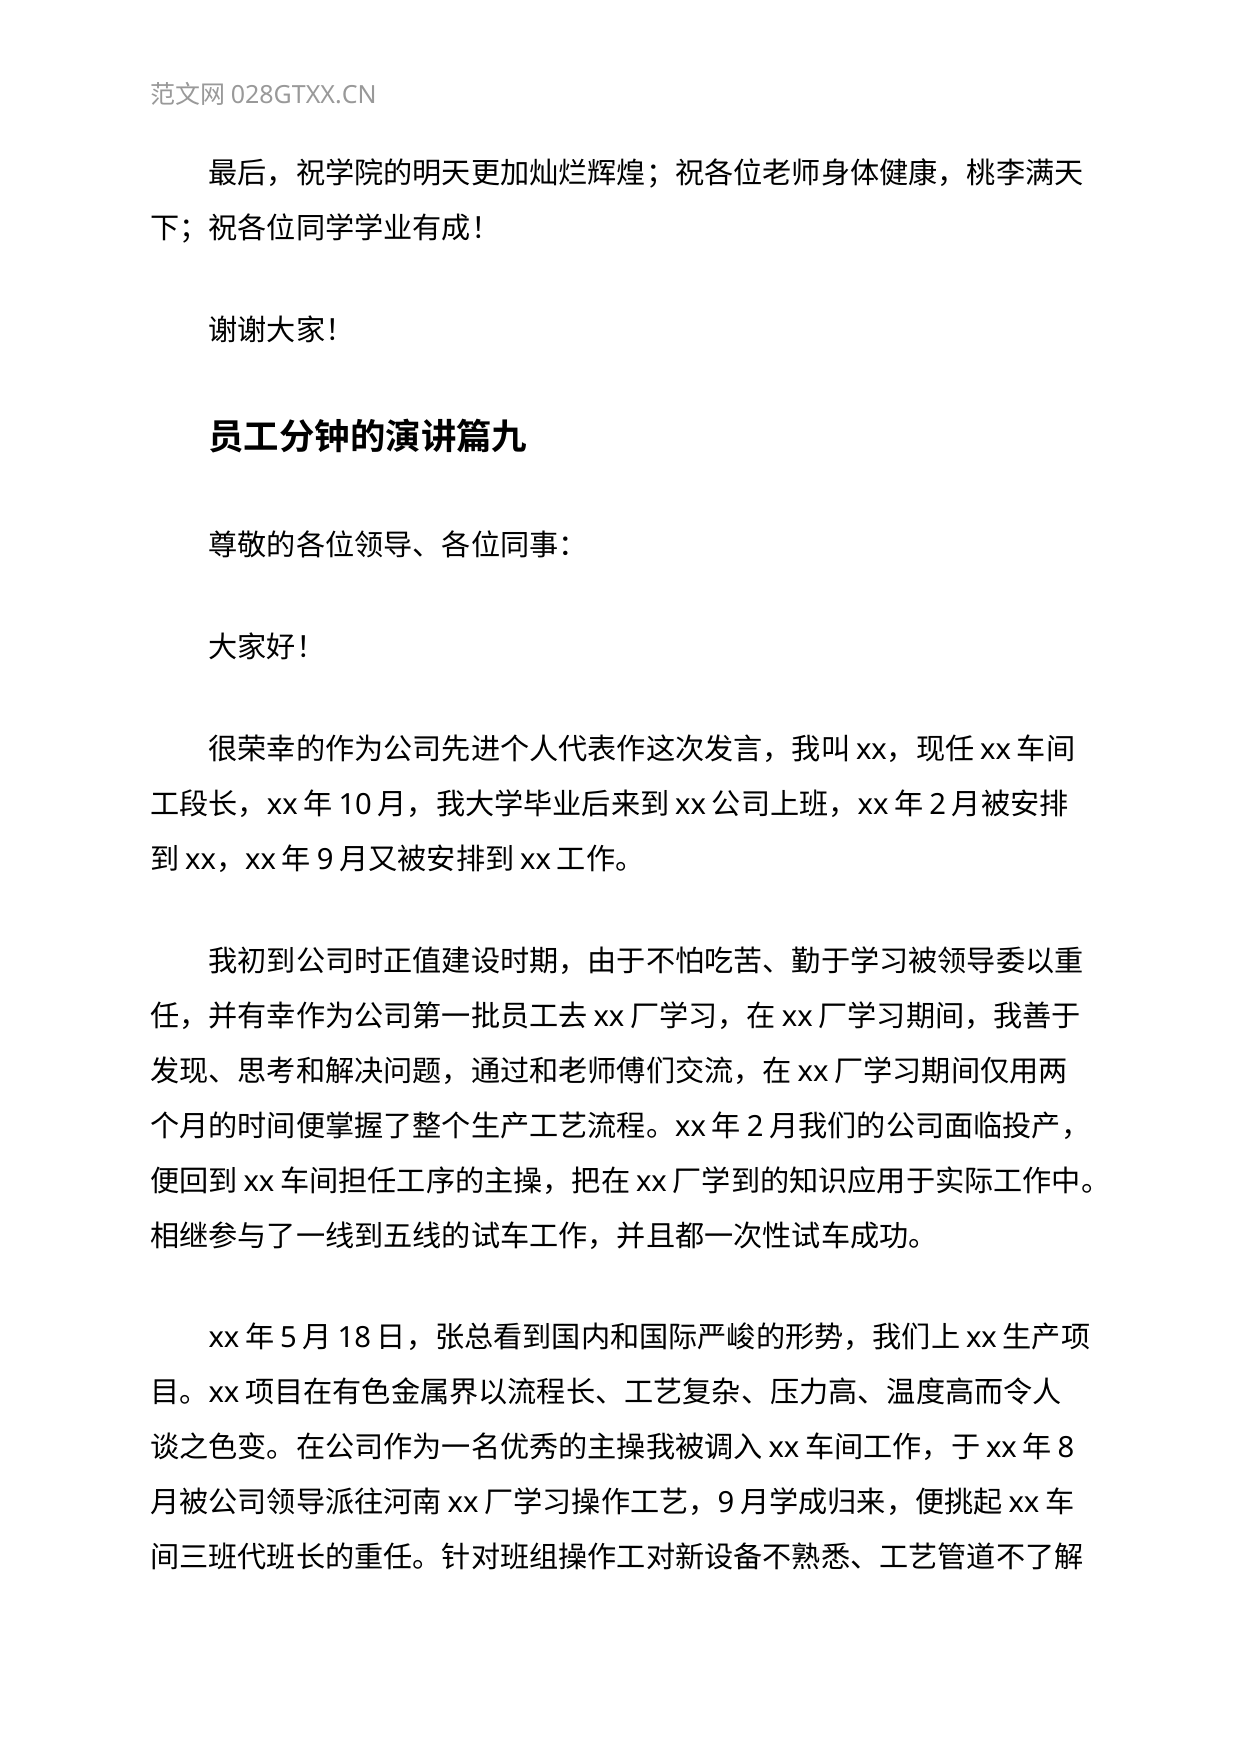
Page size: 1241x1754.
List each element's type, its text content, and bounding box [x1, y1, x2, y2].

text 最后，祝学院的明天更加灿烂辉煌；祝各位老师身体健康，桃李满天下；祝各位同学学业有成！ [150, 150, 1090, 247]
text 很荣幸的作为公司先进个人代表作这次发言，我叫xx，现任xx车间工段长，xx年10月，我大学毕业后来到xx公司上班，xx年2月被安排到xx，xx年9月又被安排到xx工作。 [150, 725, 1090, 878]
text 我初到公司时正值建设时期，由于不怕吃苦、勤于学习被领导委以重任，并有幸作为公司第一批员工去xx厂学习，在xx厂学习期间，我善于发现、思考和解决问题，通过和老师傅们交流，在xx厂学习期间仅用两个月的时间便掌握了整个生产工艺流程。xx年2月我们的公司面临投产，便回到xx车间担任工序的主操，把在xx厂学到的知识应用于实际工作中。相继参与了一线到五线的试车工作，并且都一次性试车成功。 [150, 937, 1090, 1254]
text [150, 1314, 1090, 1576]
text 谢谢大家！ [150, 307, 1090, 349]
text 员工分钟的演讲篇九 [150, 408, 1090, 460]
text 大家好！ [150, 624, 1090, 666]
text 尊敬的各位领导、各位同事： [150, 522, 1090, 564]
